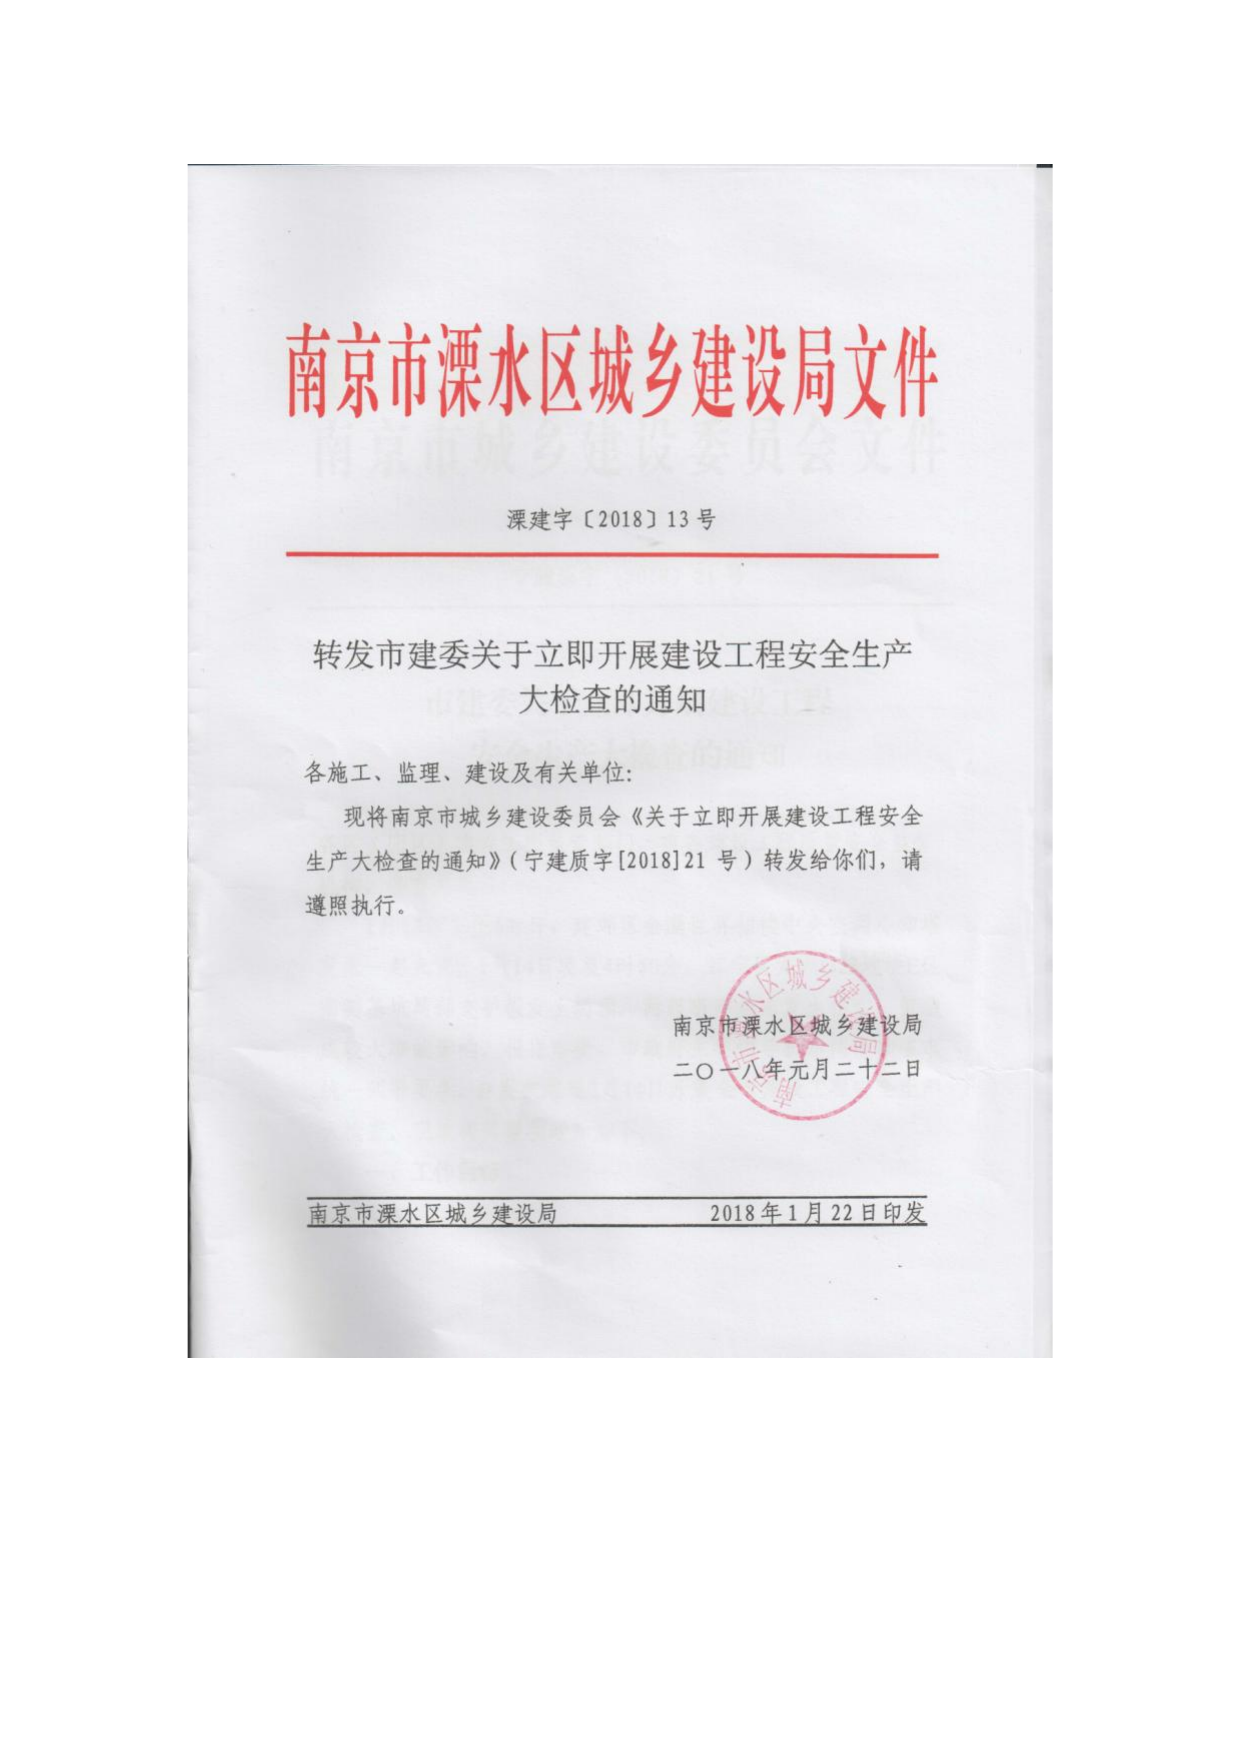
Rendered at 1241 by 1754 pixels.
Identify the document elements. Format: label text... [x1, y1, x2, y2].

picture [187, 164, 1053, 1358]
